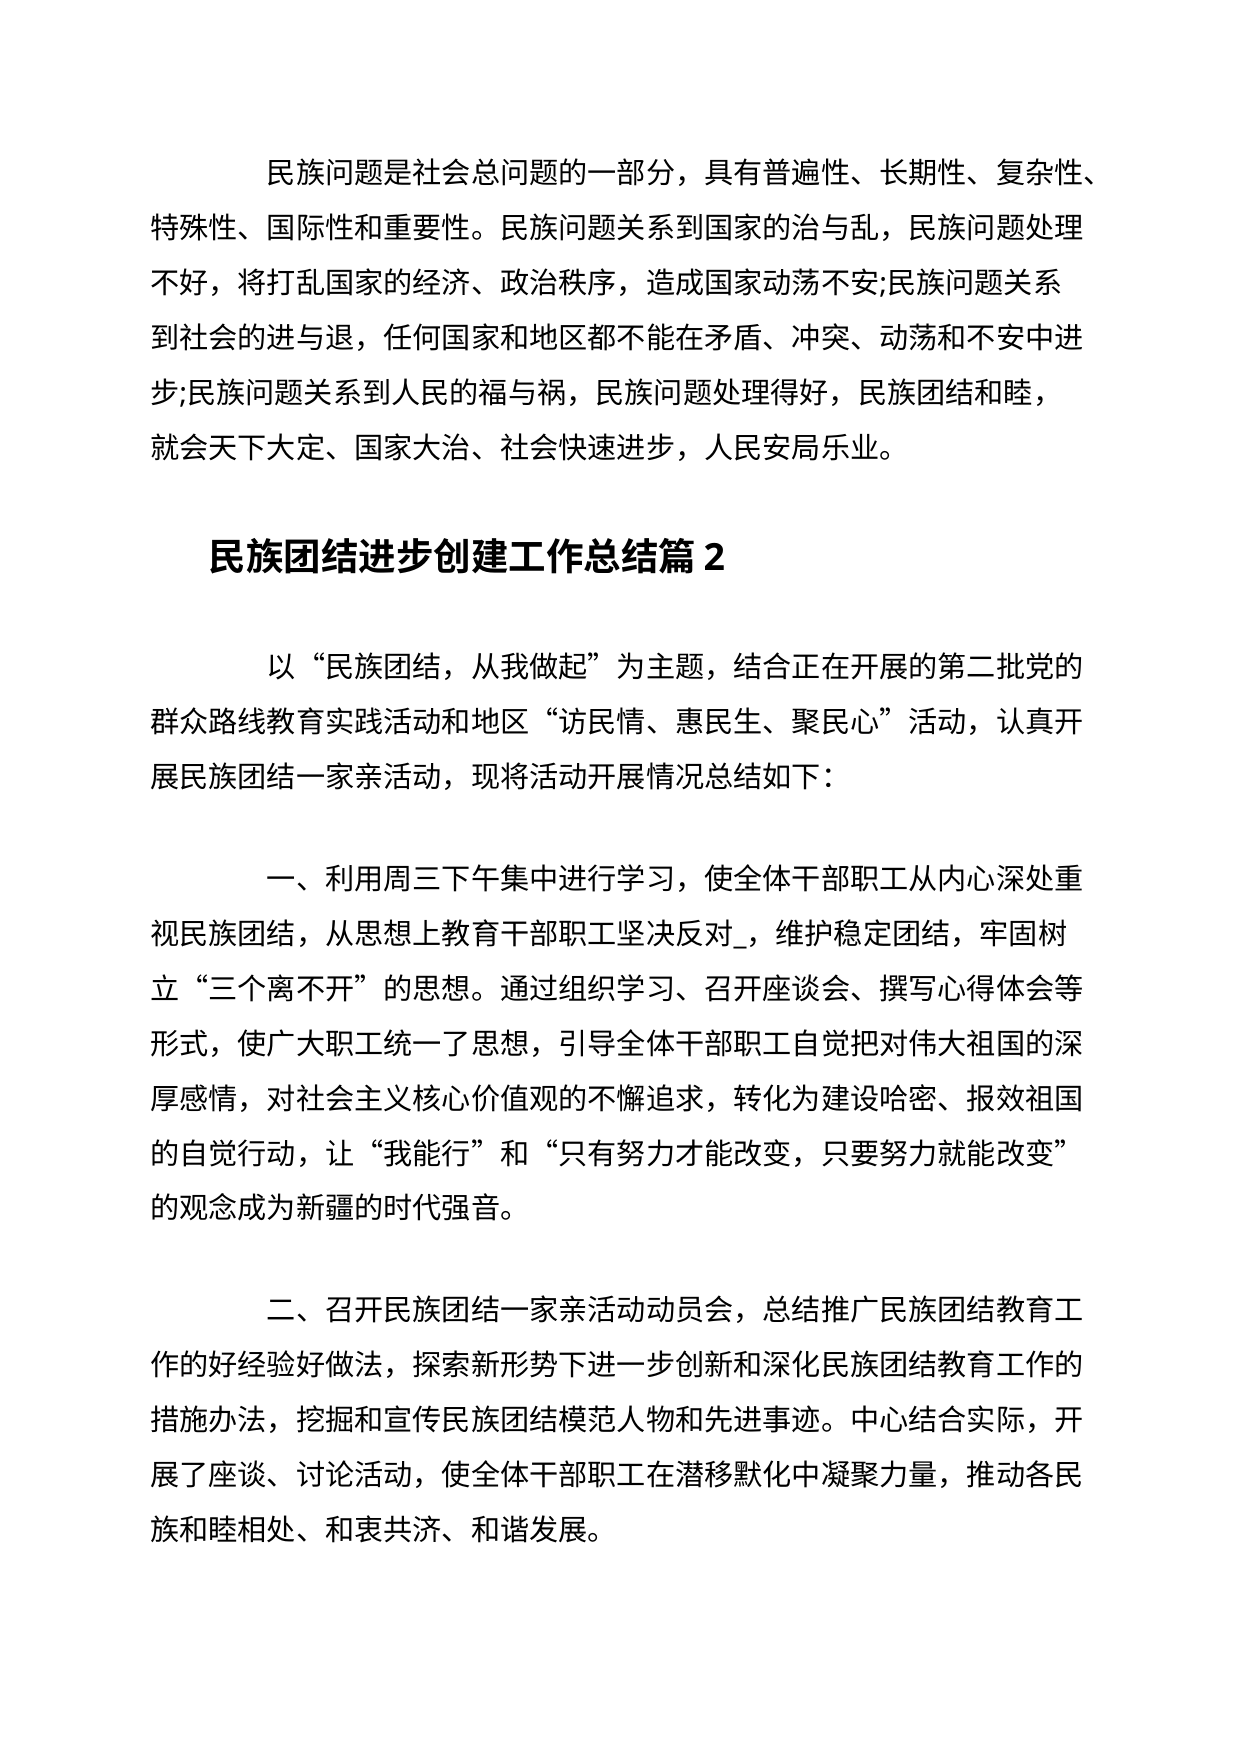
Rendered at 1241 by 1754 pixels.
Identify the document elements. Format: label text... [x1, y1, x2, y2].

text 一、利用周三下午集中进行学习，使全体干部职工从内心深处重视民族团结，从思想上教育干部职工坚决反对_，维护稳定团结，牢固树立“三个离不开”的思想。通过组织学习、召开座谈会、撰写心得体会等形式，使广大职工统一了思想，引导全体干部职工自觉把对伟大祖国的深厚感情，对社会主义核心价值观的不懈追求，转化为建设哈密、报效祖国的自觉行动，让“我能行”和“只有努力才能改变，只要努力就能改变”的观念成为新疆的时代强音。 [150, 856, 1090, 1227]
text 二、召开民族团结一家亲活动动员会，总结推广民族团结教育工作的好经验好做法，探索新形势下进一步创新和深化民族团结教育工作的措施办法，挖掘和宣传民族团结模范人物和先进事迹。中心结合实际，开展了座谈、讨论活动，使全体干部职工在潜移默化中凝聚力量，推动各民族和睦相处、和衷共济、和谐发展。 [150, 1287, 1090, 1549]
text 民族问题是社会总问题的一部分，具有普遍性、长期性、复杂性、特殊性、国际性和重要性。民族问题关系到国家的治与乱，民族问题处理不好，将打乱国家的经济、政治秩序，造成国家动荡不安;民族问题关系到社会的进与退，任何国家和地区都不能在矛盾、冲突、动荡和不安中进步;民族问题关系到人民的福与祸，民族问题处理得好，民族团结和睦，就会天下大定、国家大治、社会快速进步，人民安局乐业。 [150, 150, 1090, 467]
text 以“民族团结，从我做起”为主题，结合正在开展的第二批党的群众路线教育实践活动和地区“访民情、惠民生、聚民心”活动，认真开展民族团结一家亲活动，现将活动开展情况总结如下： [150, 644, 1090, 796]
text 民族团结进步创建工作总结篇2 [150, 526, 1090, 581]
